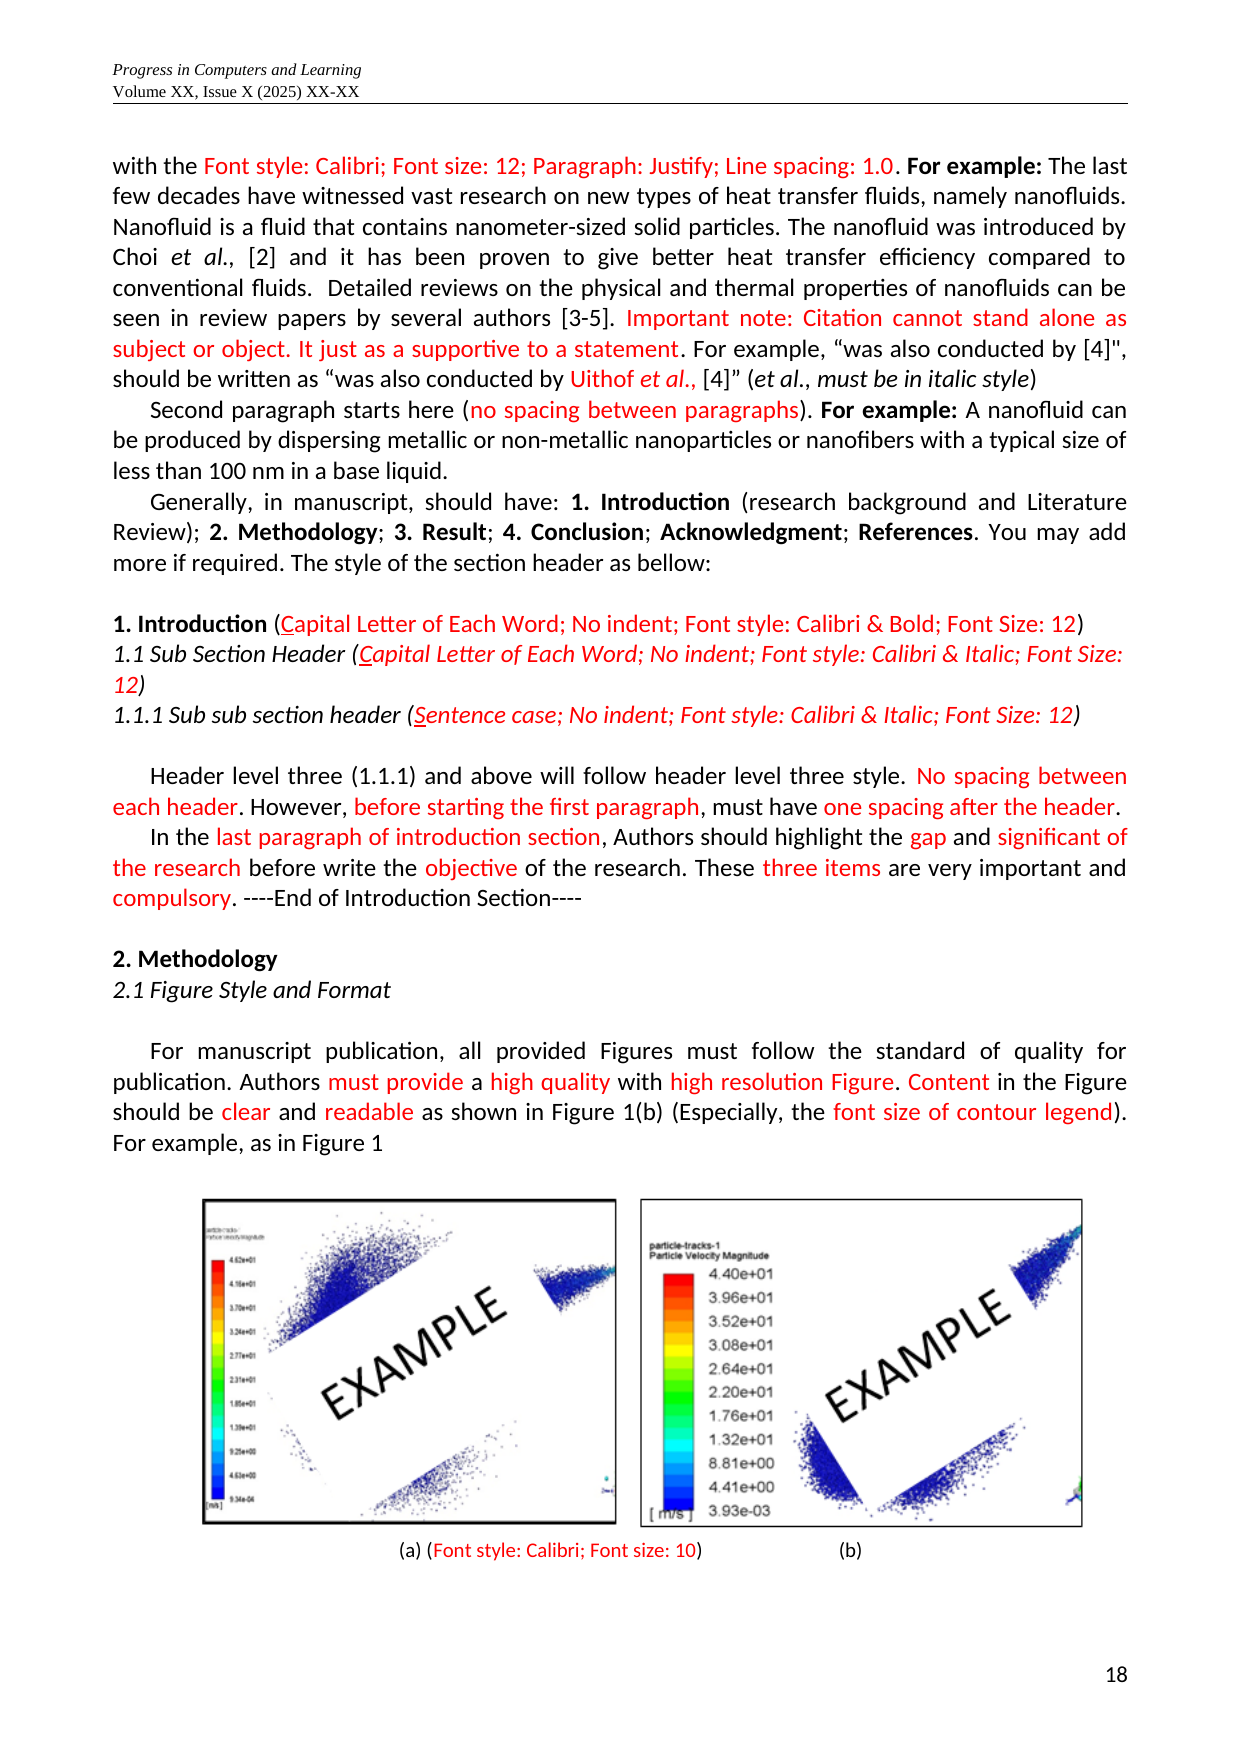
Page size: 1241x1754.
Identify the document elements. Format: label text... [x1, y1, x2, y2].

text 1.1 Sub Section Header (Capital Letter of Each Word; No indent; Font style: Calibri & Italic; Font Size: 12) [112, 638, 1128, 699]
text Header level three (1.1.1) and above will follow header level three style. No spacing between each header. However, before starting the first paragraph, must have one spacing after the header. [112, 760, 1128, 821]
text 1. Introduction (Capital Letter of Each Word; No indent; Font style: Calibri & Bold; Font Size: 12) [112, 608, 1128, 638]
text Generally, in manuscript, should have: 1. Introduction (research background and Literature Review); 2. Methodology; 3. Result; 4. Conclusion; Acknowledgment; References. You may add more if required. The style of the section header as bellow: [112, 486, 1128, 577]
text In the last paragraph of introduction section, Authors should highlight the gap and significant of the research before write the objective of the research. These three items are very important and compulsory. ----End of Introduction Section---- [112, 821, 1128, 913]
text 2.1 Figure Style and Format [112, 974, 1128, 1004]
text (a) (Font style: Calibri; Font size: 10) (b) [112, 1538, 1128, 1563]
text For manuscript publication, all provided Figures must follow the standard of quality for publication. Authors must provide a high quality with high resolution Figure. Content in the Figure should be clear and readable as shown in Figure 1(b) (Especially, the font size of contour legend). For example, as in Figure 1 [112, 1035, 1128, 1157]
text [112, 150, 1128, 394]
text Second paragraph starts here (no spacing between paragraphs). For example: A nanofluid can be produced by dispersing metallic or non-metallic nanoparticles or nanofibers with a typical size of less than 100 nm in a base liquid. [112, 394, 1128, 486]
text 2. Methodology [112, 943, 1128, 974]
text 1.1.1 Sub sub section header (Sentence case; No indent; Font style: Calibri & Italic; Font Size: 12) [112, 699, 1128, 730]
picture [185, 1187, 1092, 1538]
